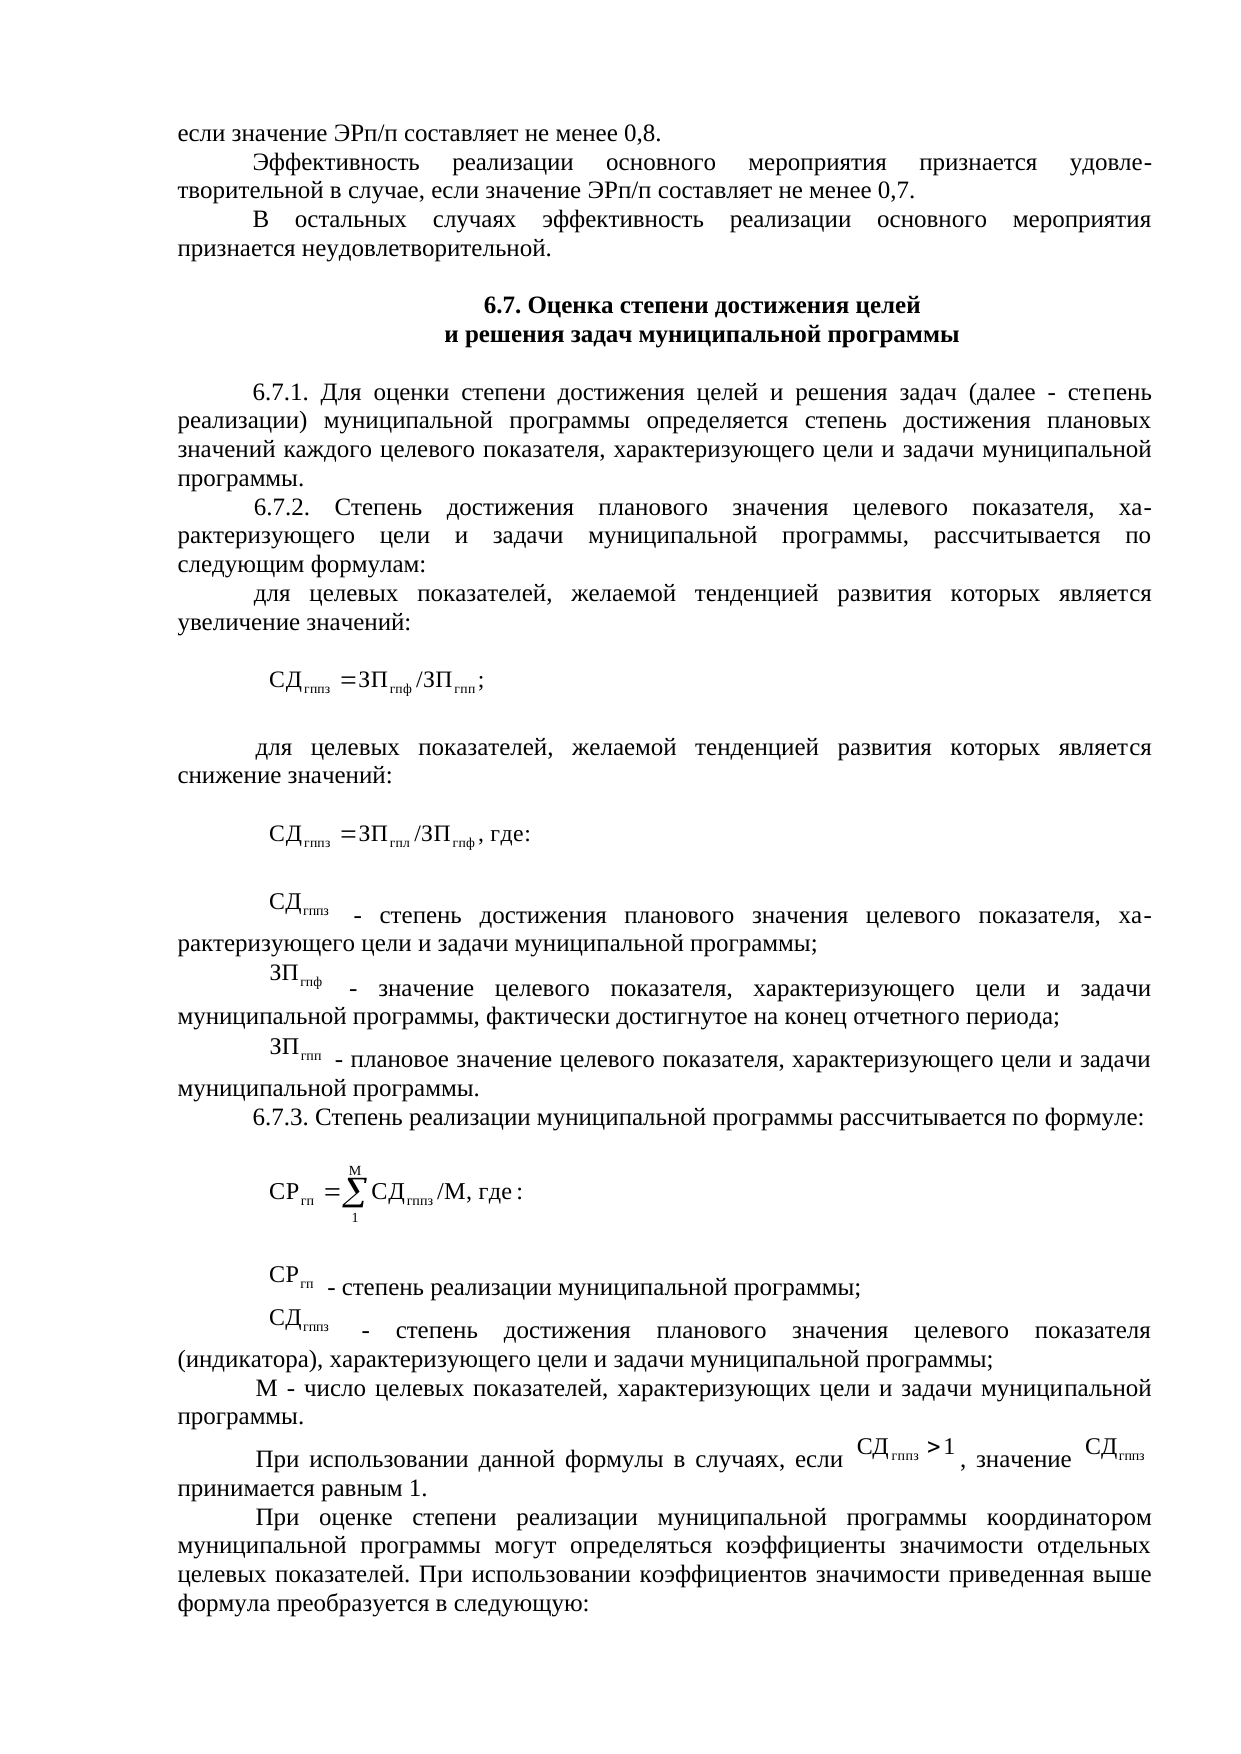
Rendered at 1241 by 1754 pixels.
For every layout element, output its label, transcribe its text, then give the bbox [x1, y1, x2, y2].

text 6.7.1. Для оценки степени достижения целей и решения задач (далее - степень реализации) муниципальной программы определяется степень достижения плановых значений каждого целевого показателя, характеризующего цели и задачи муниципальной программы. [177, 377, 1152, 492]
text 6.7.3. Степень реализации муниципальной программы рассчитывается по формуле: [177, 1102, 1152, 1131]
text - степень реализации муниципальной программы; [177, 1258, 1152, 1301]
text для целевых показателей, желаемой тенденцией развития которых является увеличение значений: [177, 578, 1152, 636]
text - степень достижения планового значения целевого показателя (индикатора), характеризующего цели и задачи муниципальной программы; [177, 1301, 1152, 1373]
text Эффективность реализации основного мероприятия признается удовлетворительной в случае, если значение ЭРп/п составляет не менее 0,7. [177, 147, 1152, 204]
text 6.7. Оценка степени достижения целей [177, 291, 1152, 319]
text - степень достижения планового значения целевого показателя, характеризующего цели и задачи муниципальной программы; [177, 886, 1152, 957]
text При использовании данной формулы в случаях, если , значение принимается равным 1. [177, 1430, 1152, 1502]
text и решения задач муниципальной программы [177, 319, 1152, 348]
text М - число целевых показателей, характеризующих цели и задачи муниципальной программы. [177, 1373, 1152, 1430]
text При оценке степени реализации муниципальной программы координатором муниципальной программы могут определяться коэффициенты значимости отдельных целевых показателей. При использовании коэффициентов значимости приведенная выше формула преобразуется в следующую: [177, 1502, 1152, 1617]
text В остальных случаях эффективность реализации основного мероприятия признается неудовлетворительной. [177, 204, 1152, 262]
text для целевых показателей, желаемой тенденцией развития которых является снижение значений: [177, 732, 1152, 789]
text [177, 118, 1152, 147]
text - значение целевого показателя, характеризующего цели и задачи муниципальной программы, фактически достигнутое на конец отчетного периода; [177, 957, 1152, 1030]
text 6.7.2. Степень достижения планового значения целевого показателя, характеризующего цели и задачи муниципальной программы, рассчитывается по следующим формулам: [177, 492, 1152, 578]
text - плановое значение целевого показателя, характеризующего цели и задачи муниципальной программы. [177, 1030, 1152, 1102]
